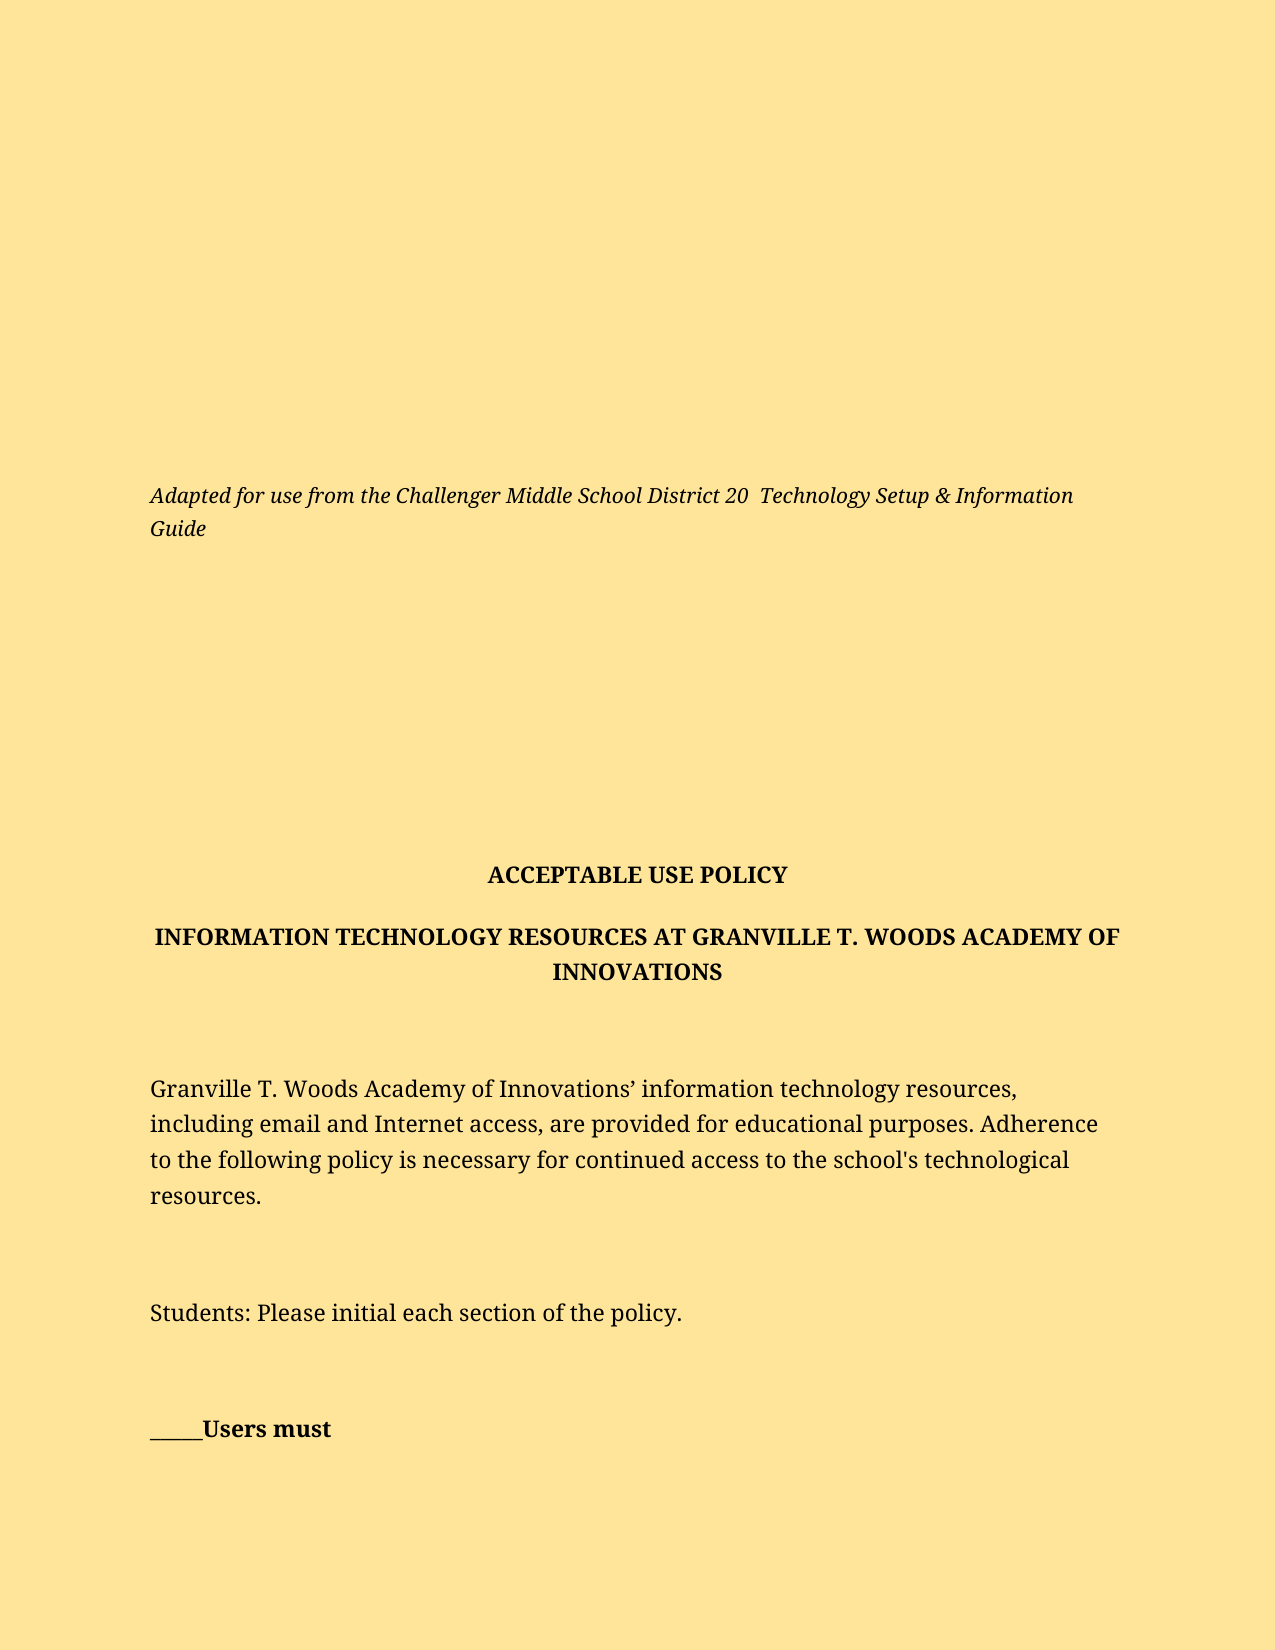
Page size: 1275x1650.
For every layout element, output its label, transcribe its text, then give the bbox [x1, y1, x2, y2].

text _____Users must [150, 1413, 1125, 1444]
text Students: Please initial each section of the policy. [150, 1296, 1125, 1328]
text Adapted for use from the Challenger Middle School District 20 Technology Setup & Information Guide [150, 481, 1125, 542]
text ACCEPTABLE USE POLICY [150, 859, 1125, 891]
text Granville T. Woods Academy of Innovations’ information technology resources, including email and Internet access, are provided for educational purposes. Adherence to the following policy is necessary for continued access to the school's technological resources. [150, 1072, 1125, 1212]
text INFORMATION TECHNOLOGY RESOURCES AT GRANVILLE T. WOODS ACADEMY OF INNOVATIONS [150, 920, 1125, 988]
